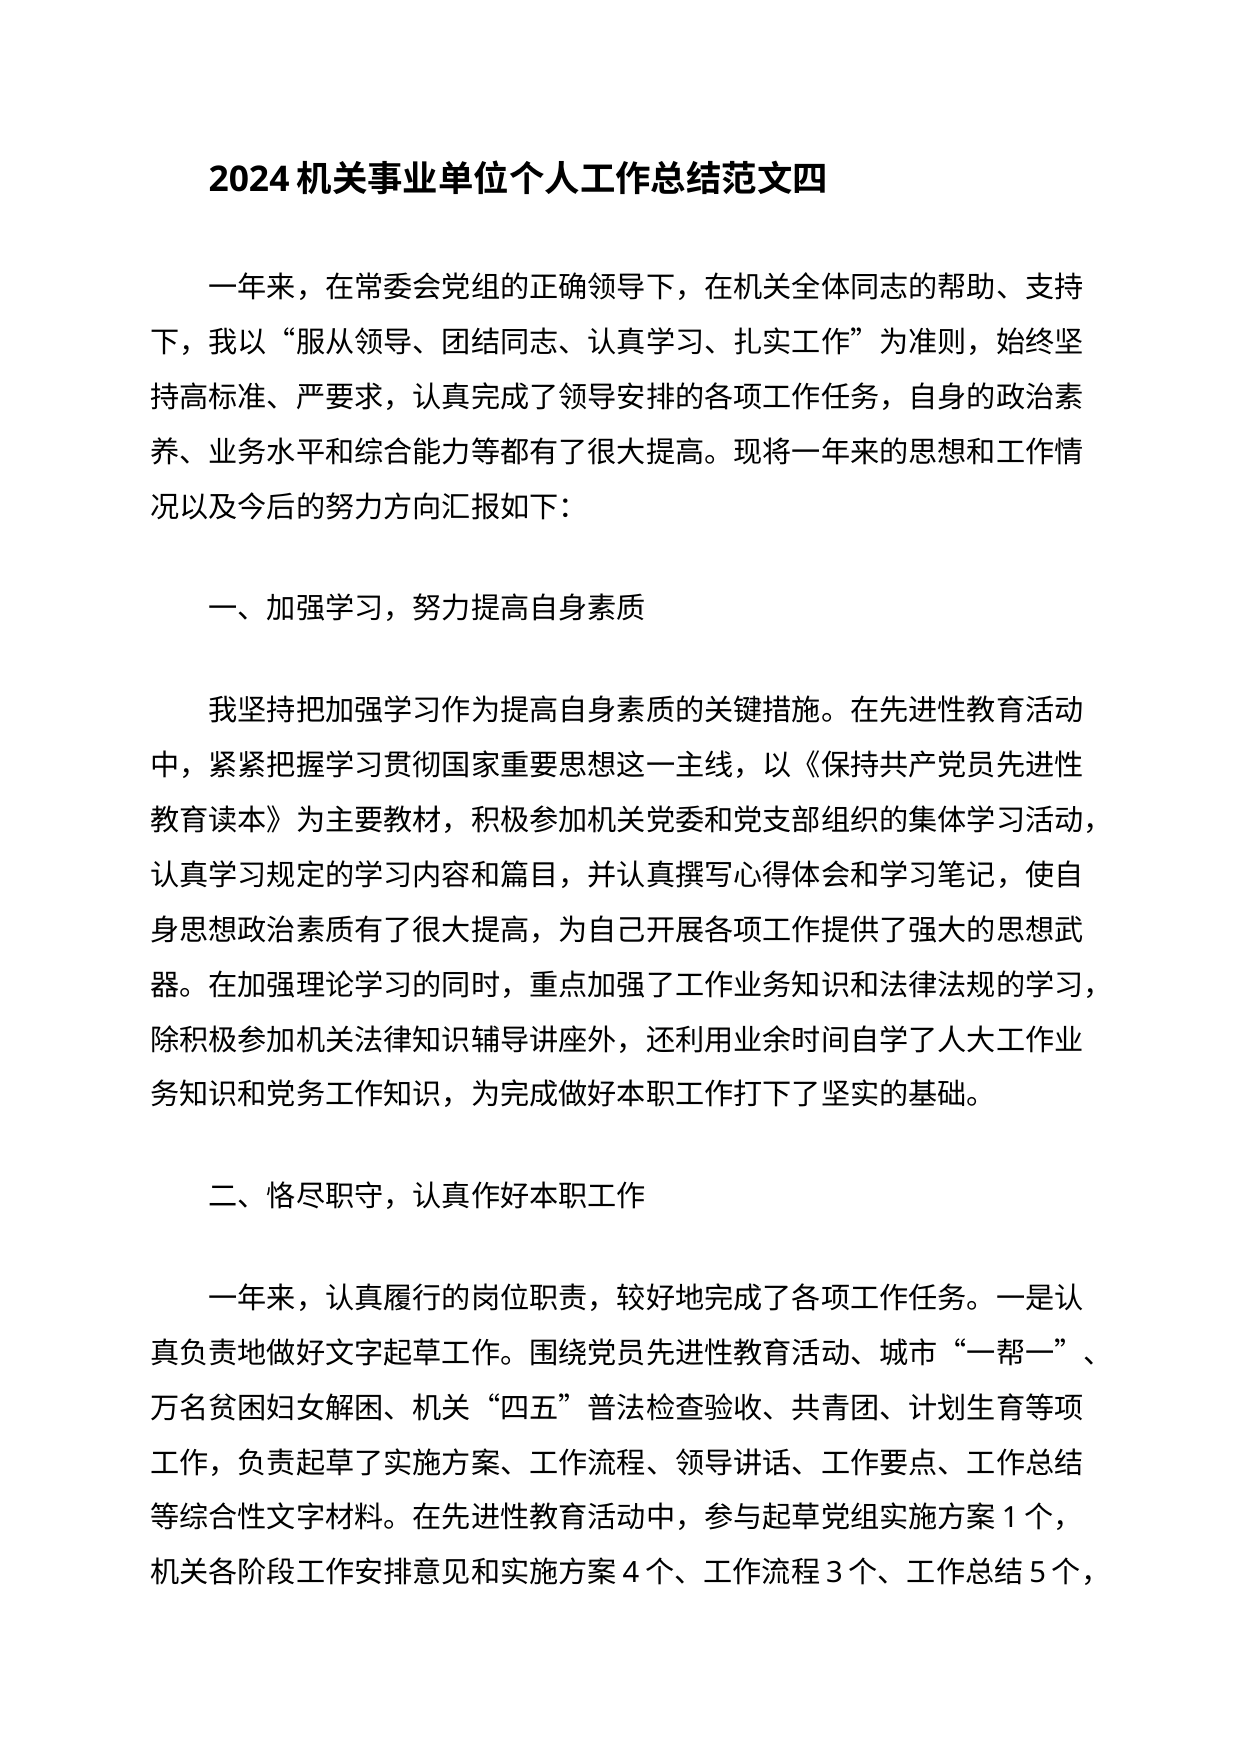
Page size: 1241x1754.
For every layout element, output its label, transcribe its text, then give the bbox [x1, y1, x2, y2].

text 二、恪尽职守，认真作好本职工作 [150, 1173, 1090, 1215]
text 一、加强学习，努力提高自身素质 [150, 585, 1090, 627]
text 我坚持把加强学习作为提高自身素质的关键措施。在先进性教育活动中，紧紧把握学习贯彻国家重要思想这一主线，以《保持共产党员先进性教育读本》为主要教材，积极参加机关党委和党支部组织的集体学习活动，认真学习规定的学习内容和篇目，并认真撰写心得体会和学习笔记，使自身思想政治素质有了很大提高，为自己开展各项工作提供了强大的思想武器。在加强理论学习的同时，重点加强了工作业务知识和法律法规的学习，除积极参加机关法律知识辅导讲座外，还利用业余时间自学了人大工作业务知识和党务工作知识，为完成做好本职工作打下了坚实的基础。 [150, 687, 1090, 1113]
text 一年来，在常委会党组的正确领导下，在机关全体同志的帮助、支持下，我以“服从领导、团结同志、认真学习、扎实工作”为准则，始终坚持高标准、严要求，认真完成了领导安排的各项工作任务，自身的政治素养、业务水平和综合能力等都有了很大提高。现将一年来的思想和工作情况以及今后的努力方向汇报如下： [150, 263, 1090, 525]
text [150, 1274, 1090, 1591]
text 2024机关事业单位个人工作总结范文四 [150, 150, 1090, 201]
